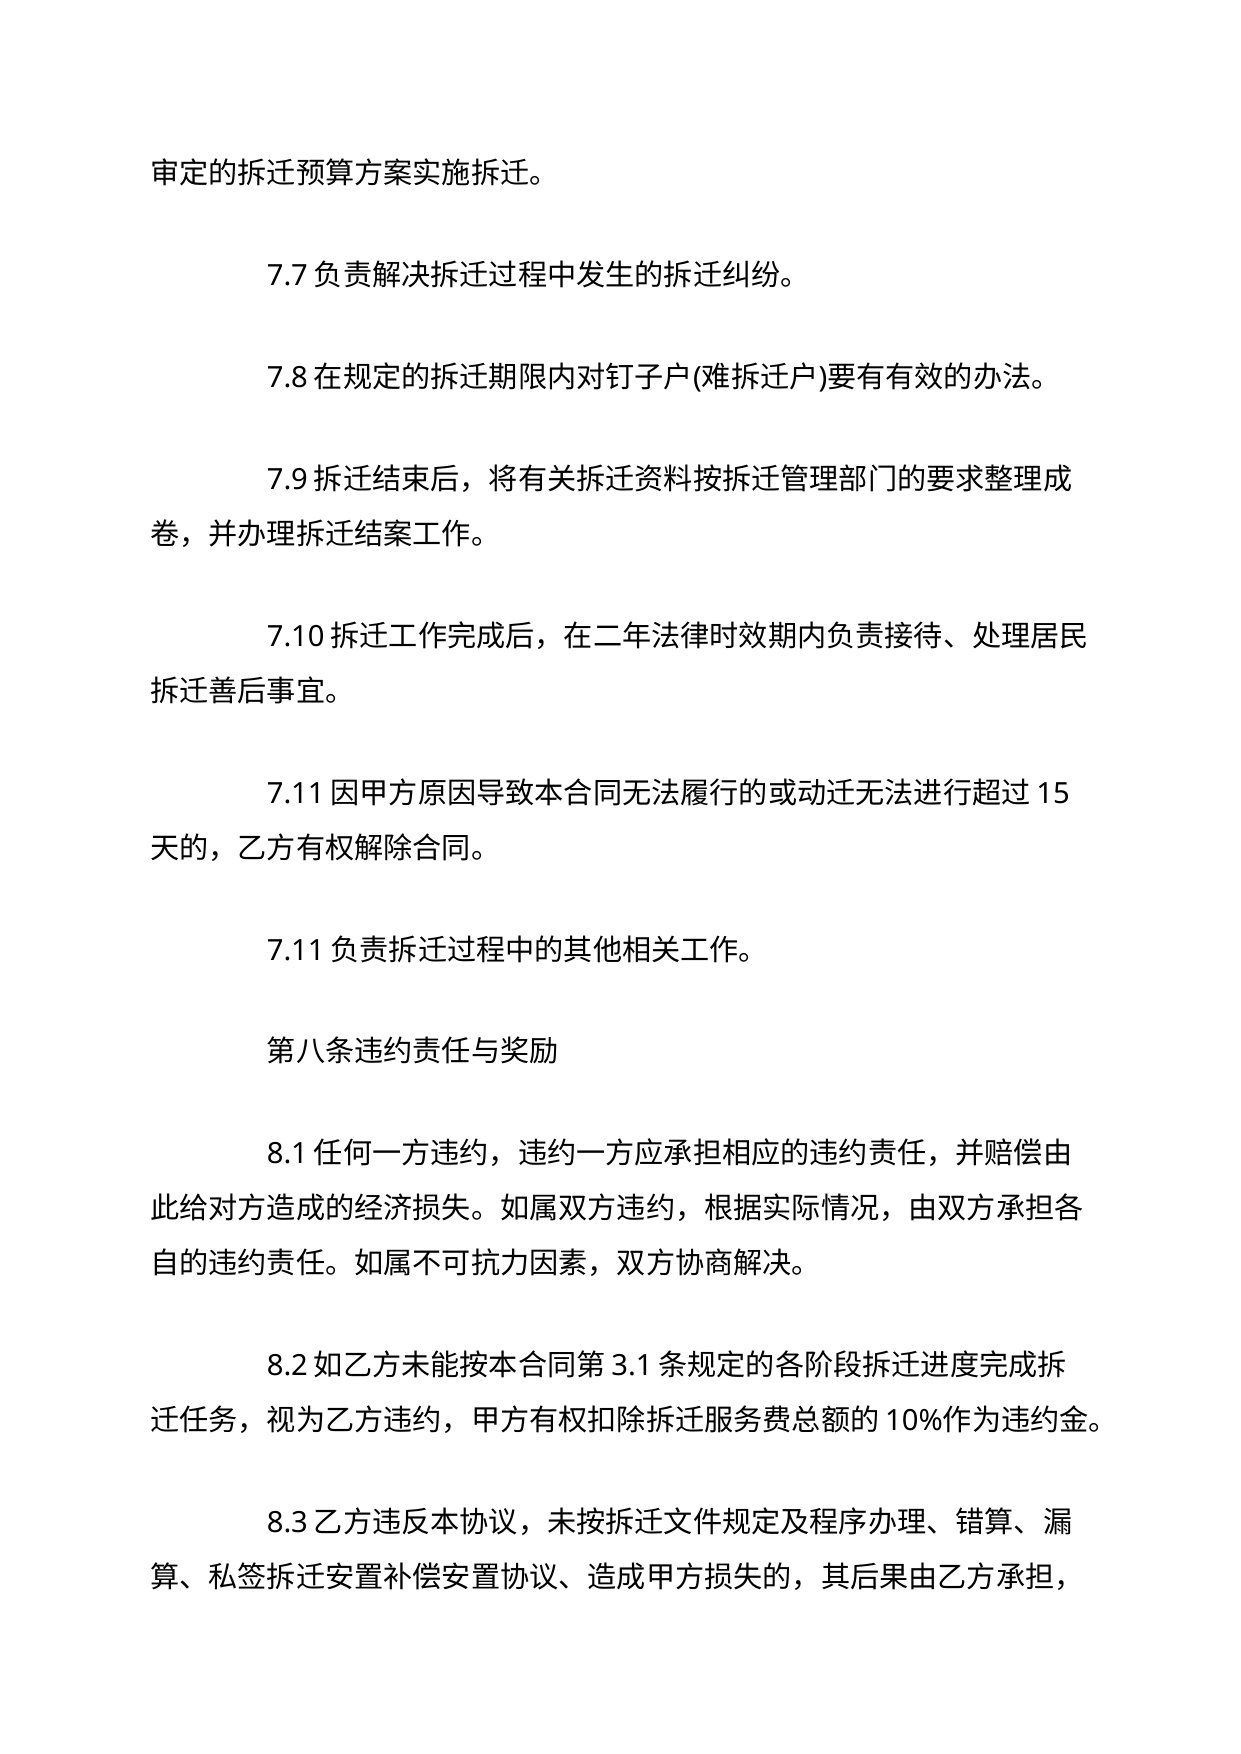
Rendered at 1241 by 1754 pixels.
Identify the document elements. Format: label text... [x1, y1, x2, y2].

text 7.9拆迁结束后，将有关拆迁资料按拆迁管理部门的要求整理成卷，并办理拆迁结案工作。 [150, 456, 1090, 553]
text 7.8在规定的拆迁期限内对钉子户(难拆迁户)要有有效的办法。 [150, 354, 1090, 396]
text 8.2如乙方未能按本合同第3.1条规定的各阶段拆迁进度完成拆迁任务，视为乙方违约，甲方有权扣除拆迁服务费总额的10%作为违约金。 [150, 1341, 1090, 1439]
text 8.1任何一方违约，违约一方应承担相应的违约责任，并赔偿由此给对方造成的经济损失。如属双方违约，根据实际情况，由双方承担各自的违约责任。如属不可抗力因素，双方协商解决。 [150, 1130, 1090, 1282]
text 7.7负责解决拆迁过程中发生的拆迁纠纷。 [150, 252, 1090, 294]
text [150, 150, 1090, 192]
text 7.11负责拆迁过程中的其他相关工作。 [150, 926, 1090, 968]
text 7.10拆迁工作完成后，在二年法律时效期内负责接待、处理居民拆迁善后事宜。 [150, 612, 1090, 710]
text 第八条违约责任与奖励 [150, 1028, 1090, 1070]
text 7.11因甲方原因导致本合同无法履行的或动迁无法进行超过15天的，乙方有权解除合同。 [150, 769, 1090, 867]
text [150, 1498, 1090, 1596]
